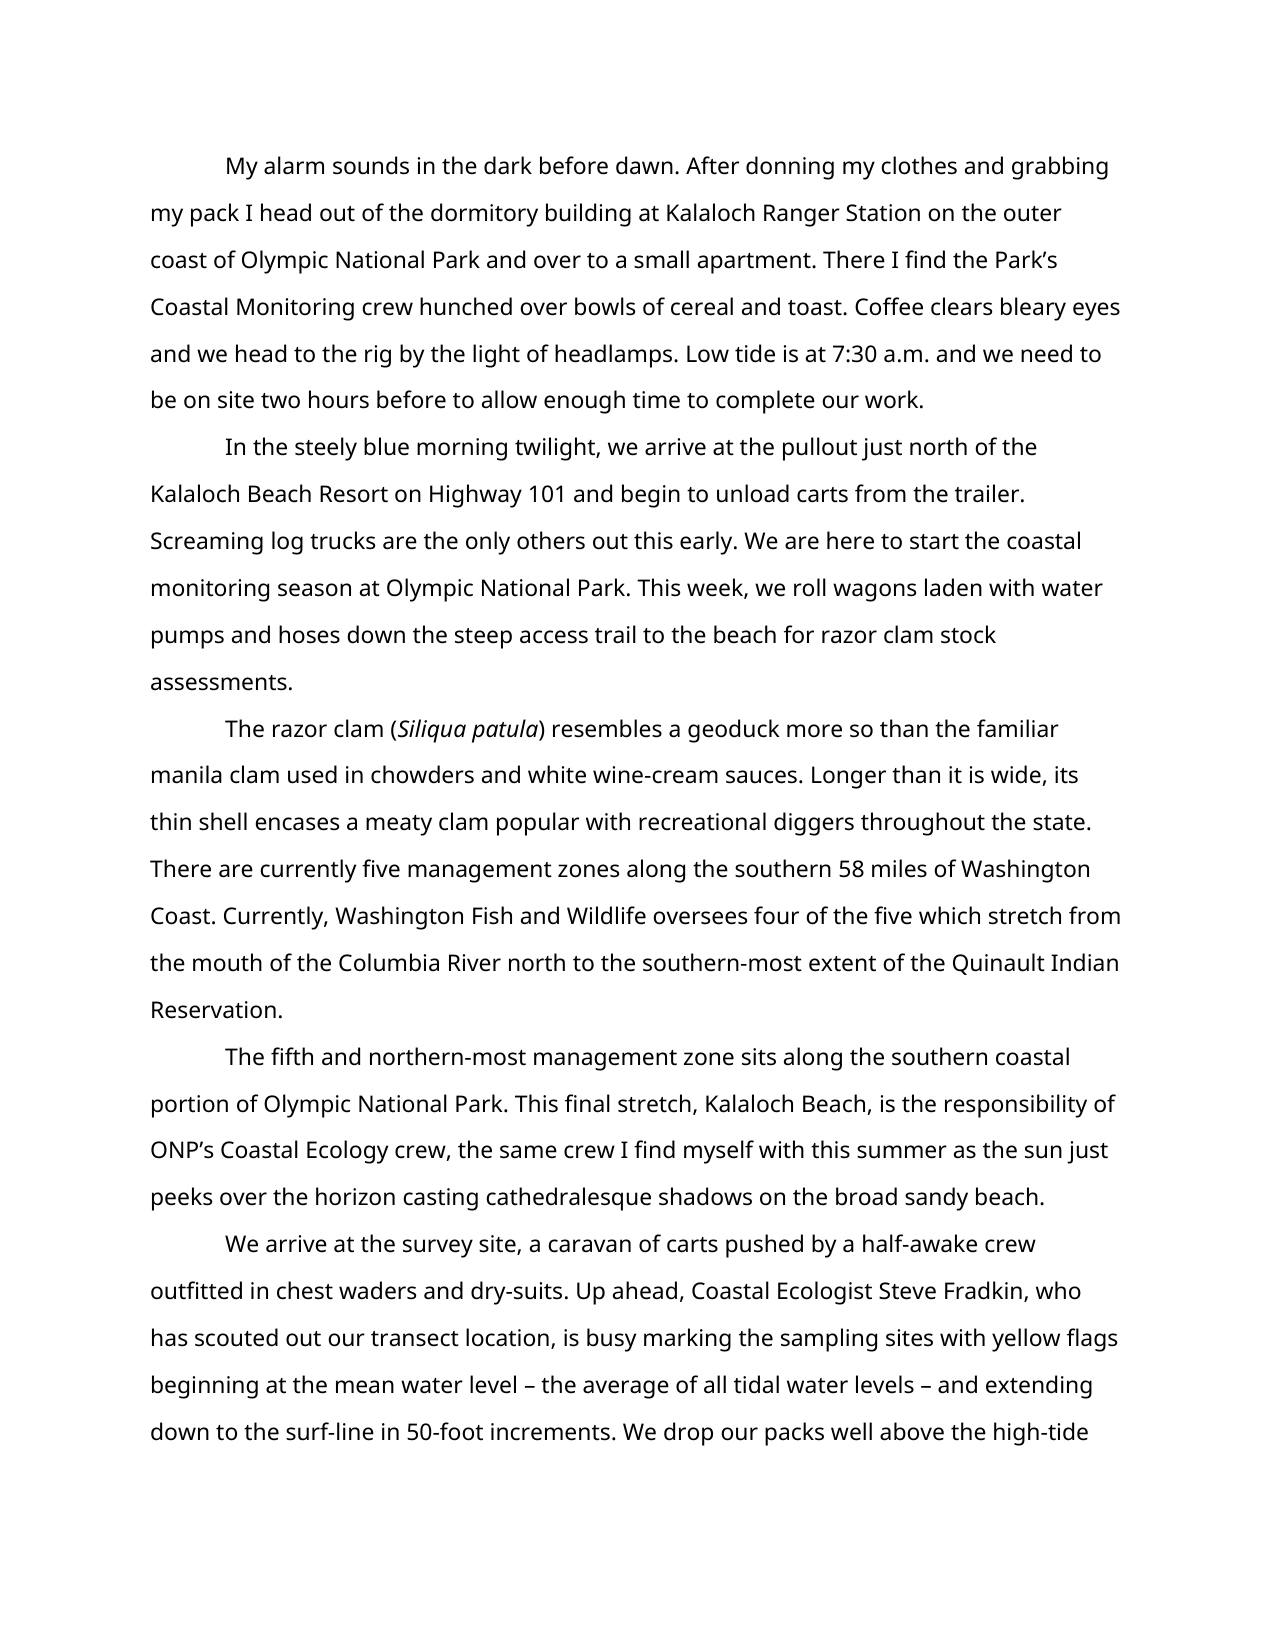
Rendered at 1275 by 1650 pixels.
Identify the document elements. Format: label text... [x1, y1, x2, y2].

text The razor clam (Siliqua patula) resembles a geoduck more so than the familiar manila clam used in chowders and white wine-cream sauces. Longer than it is wide, its thin shell encases a meaty clam popular with recreational diggers throughout the state. There are currently five management zones along the southern 58 miles of Washington Coast. Currently, Washington Fish and Wildlife oversees four of the five which stretch from the mouth of the Columbia River north to the southern-most extent of the Quinault Indian Reservation. [150, 712, 1125, 1025]
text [150, 1228, 1125, 1447]
text The fifth and northern-most management zone sits along the southern coastal portion of Olympic National Park. This final stretch, Kalaloch Beach, is the responsibility of ONP’s Coastal Ecology crew, the same crew I find myself with this summer as the sun just peeks over the horizon casting cathedralesque shadows on the broad sandy beach. [150, 1041, 1125, 1212]
text In the steely blue morning twilight, we arrive at the pullout just north of the Kalaloch Beach Resort on Highway 101 and begin to unload carts from the trailer. Screaming log trucks are the only others out this early. We are here to start the coastal monitoring season at Olympic National Park. This week, we roll wagons laden with water pumps and hoses down the steep access trail to the beach for razor clam stock assessments. [150, 431, 1125, 697]
text My alarm sounds in the dark before dawn. After donning my clothes and grabbing my pack I head out of the dormitory building at Kalaloch Ranger Station on the outer coast of Olympic National Park and over to a small apartment. There I find the Park’s Coastal Monitoring crew hunched over bowls of cereal and toast. Coffee clears bleary eyes and we head to the rig by the light of headlamps. Low tide is at 7:30 a.m. and we need to be on site two hours before to allow enough time to complete our work. [150, 150, 1125, 416]
